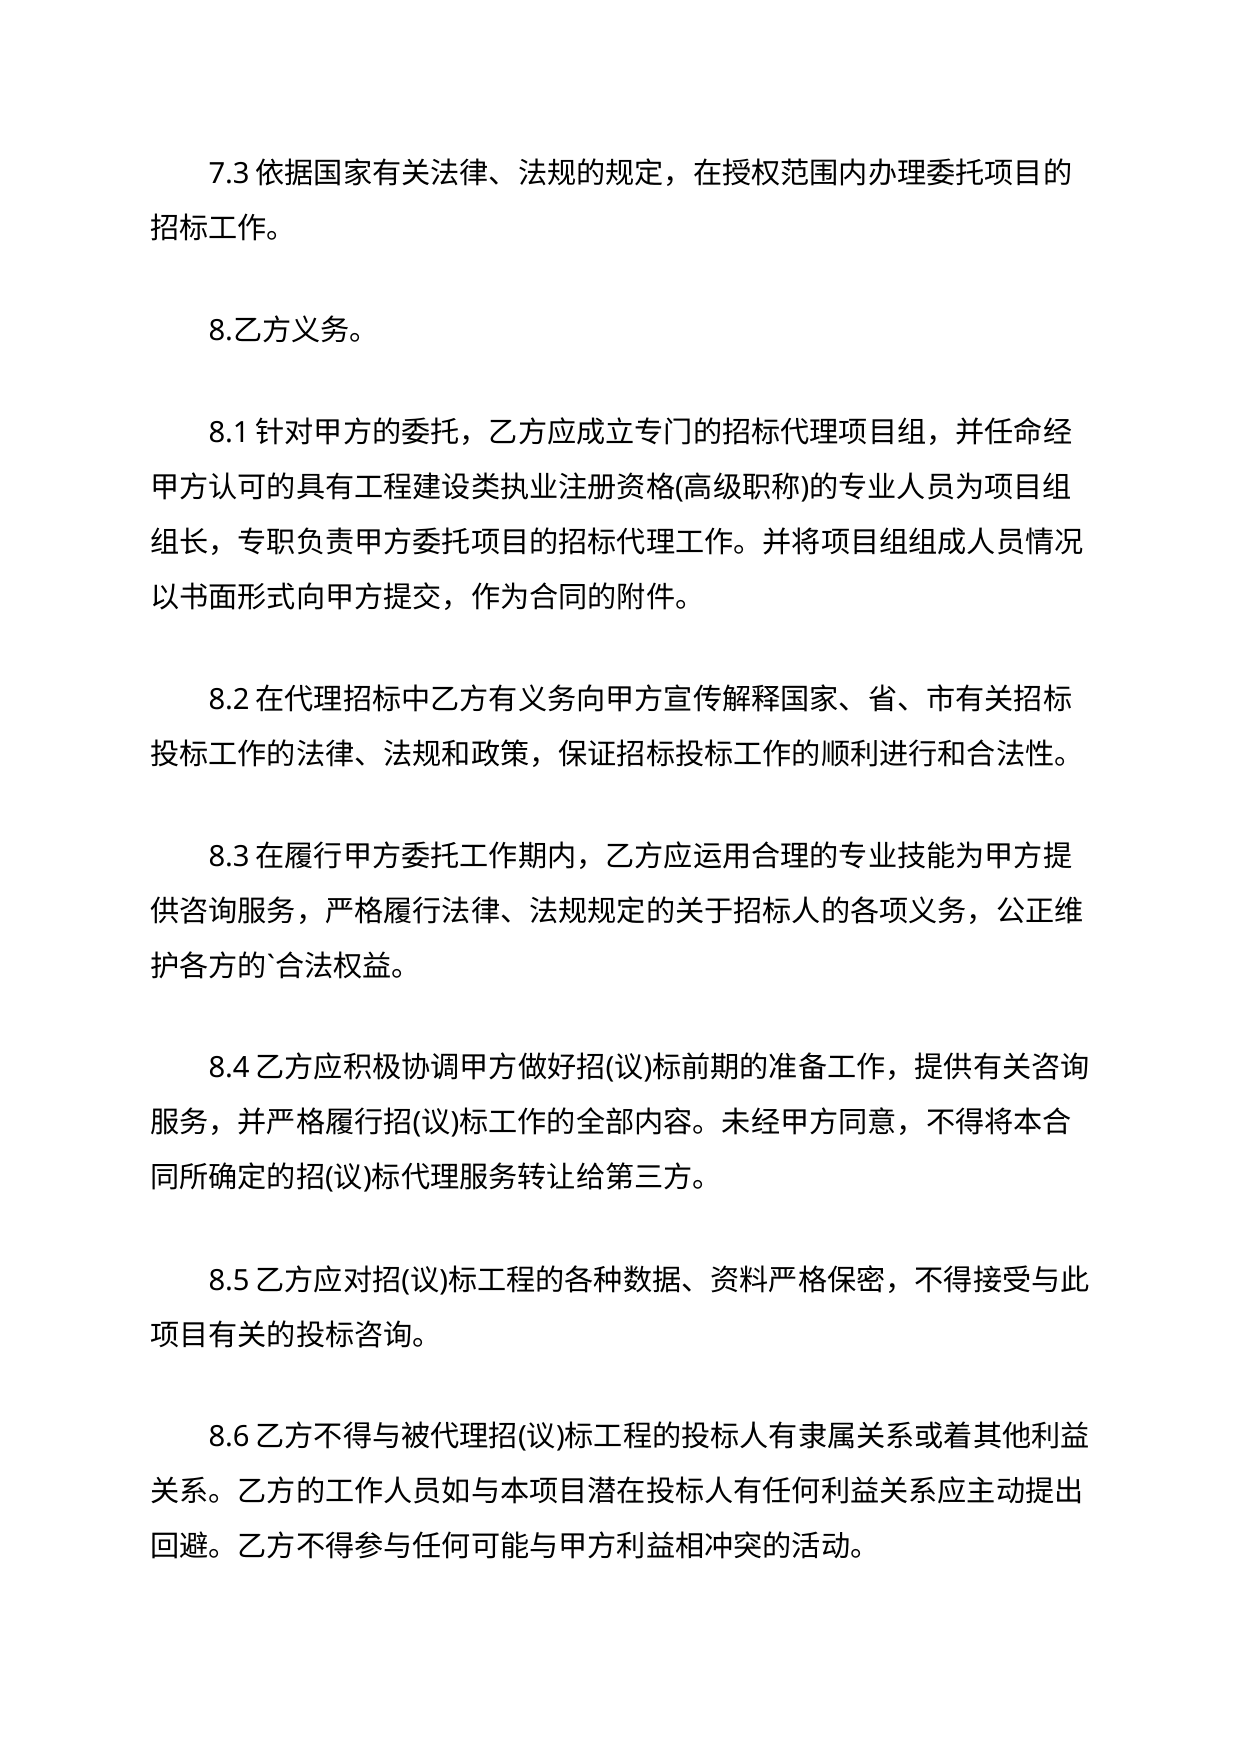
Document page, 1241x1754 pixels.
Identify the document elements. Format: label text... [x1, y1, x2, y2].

text 8.6乙方不得与被代理招(议)标工程的投标人有隶属关系或着其他利益关系。乙方的工作人员如与本项目潜在投标人有任何利益关系应主动提出回避。乙方不得参与任何可能与甲方利益相冲突的活动。 [150, 1413, 1090, 1565]
text 8.3在履行甲方委托工作期内，乙方应运用合理的专业技能为甲方提供咨询服务，严格履行法律、法规规定的关于招标人的各项义务，公正维护各方的`合法权益。 [150, 832, 1090, 984]
text 7.3依据国家有关法律、法规的规定，在授权范围内办理委托项目的招标工作。 [150, 150, 1090, 247]
text 8.4乙方应积极协调甲方做好招(议)标前期的准备工作，提供有关咨询服务，并严格履行招(议)标工作的全部内容。未经甲方同意，不得将本合同所确定的招(议)标代理服务转让给第三方。 [150, 1044, 1090, 1196]
text 8.乙方义务。 [150, 307, 1090, 349]
text 8.1针对甲方的委托，乙方应成立专门的招标代理项目组，并任命经甲方认可的具有工程建设类执业注册资格(高级职称)的专业人员为项目组组长，专职负责甲方委托项目的招标代理工作。并将项目组组成人员情况以书面形式向甲方提交，作为合同的附件。 [150, 409, 1090, 616]
text 8.2在代理招标中乙方有义务向甲方宣传解释国家、省、市有关招标投标工作的法律、法规和政策，保证招标投标工作的顺利进行和合法性。 [150, 675, 1090, 773]
text 8.5乙方应对招(议)标工程的各种数据、资料严格保密，不得接受与此项目有关的投标咨询。 [150, 1256, 1090, 1353]
